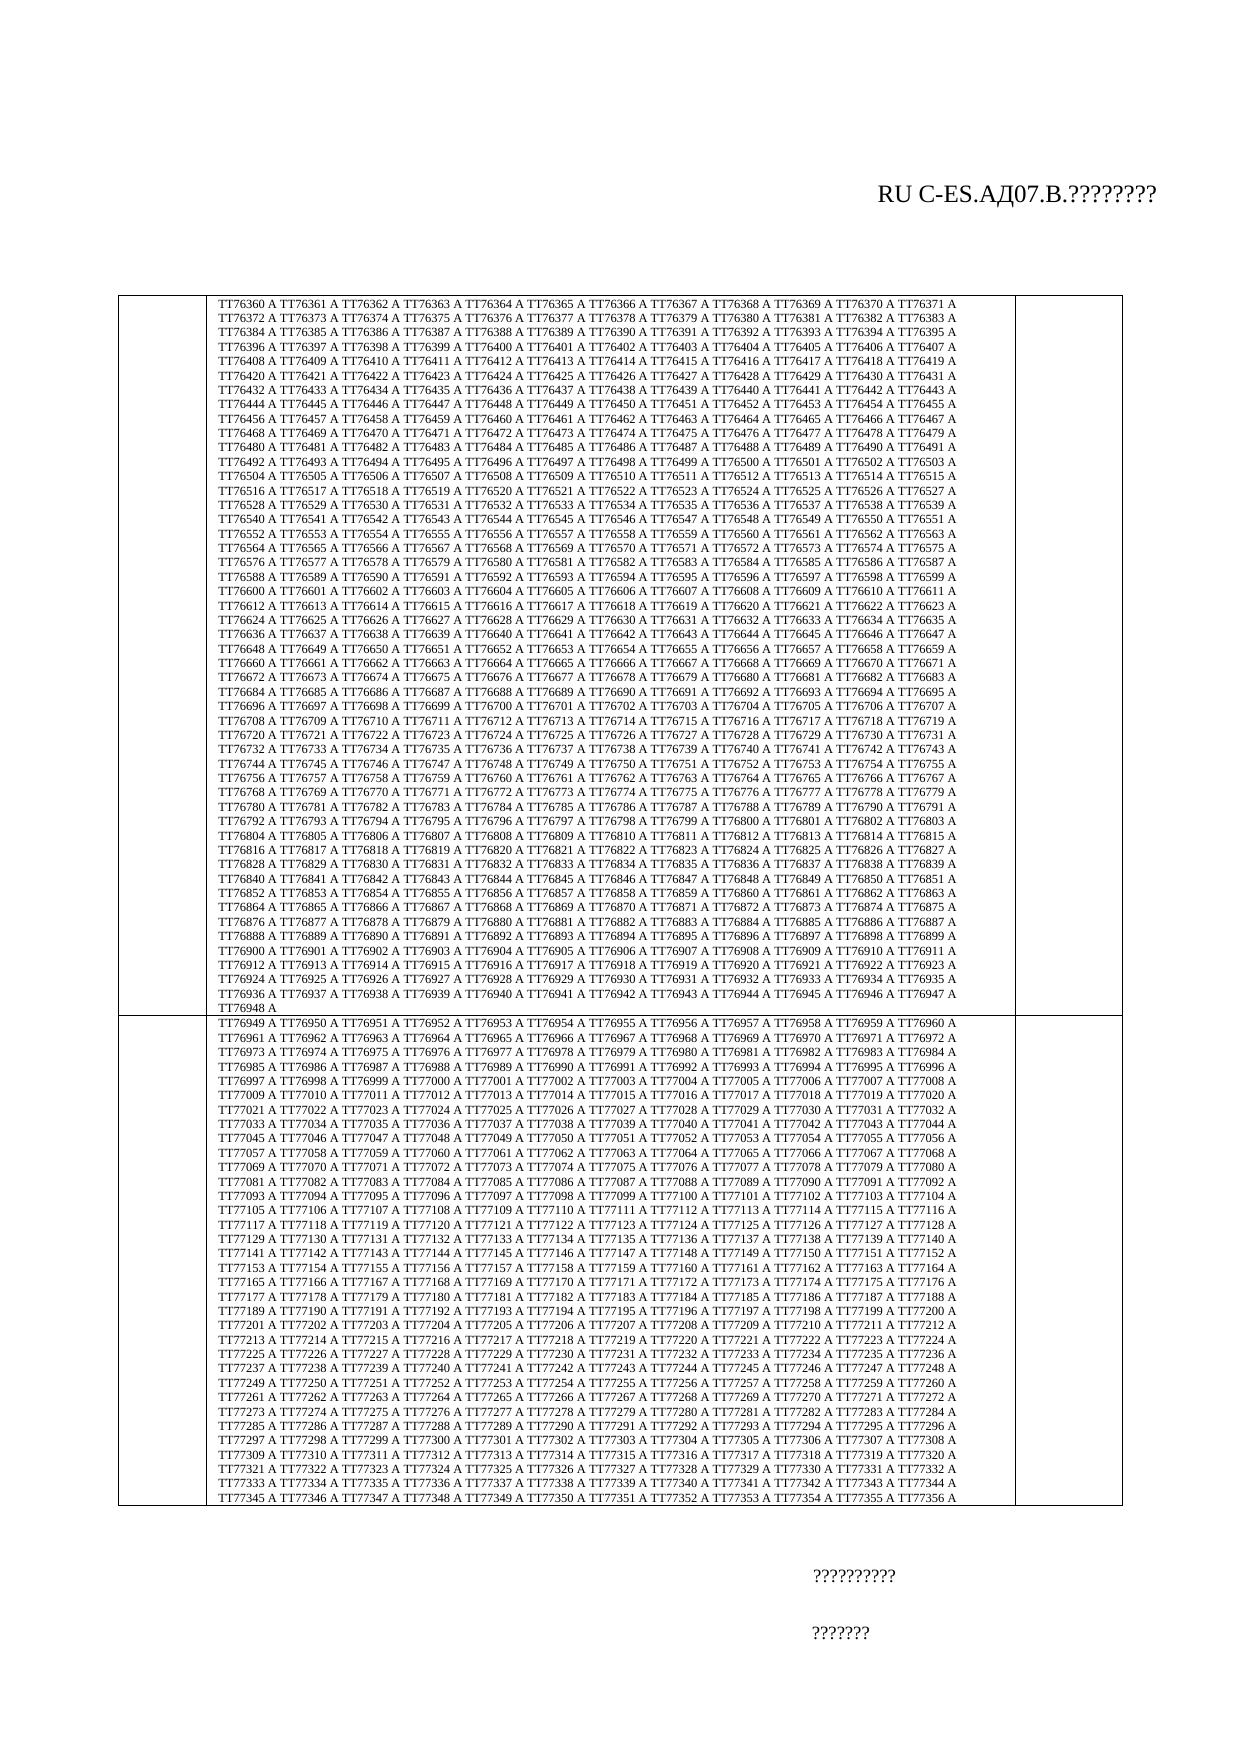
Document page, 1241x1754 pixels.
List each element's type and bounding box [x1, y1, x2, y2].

table_cell [207, 1016, 1015, 1505]
table_cell [207, 296, 1015, 1015]
table_cell [119, 1016, 206, 1505]
table_cell [119, 296, 206, 1015]
table_cell [1016, 296, 1122, 1015]
table_cell [1016, 1016, 1122, 1505]
